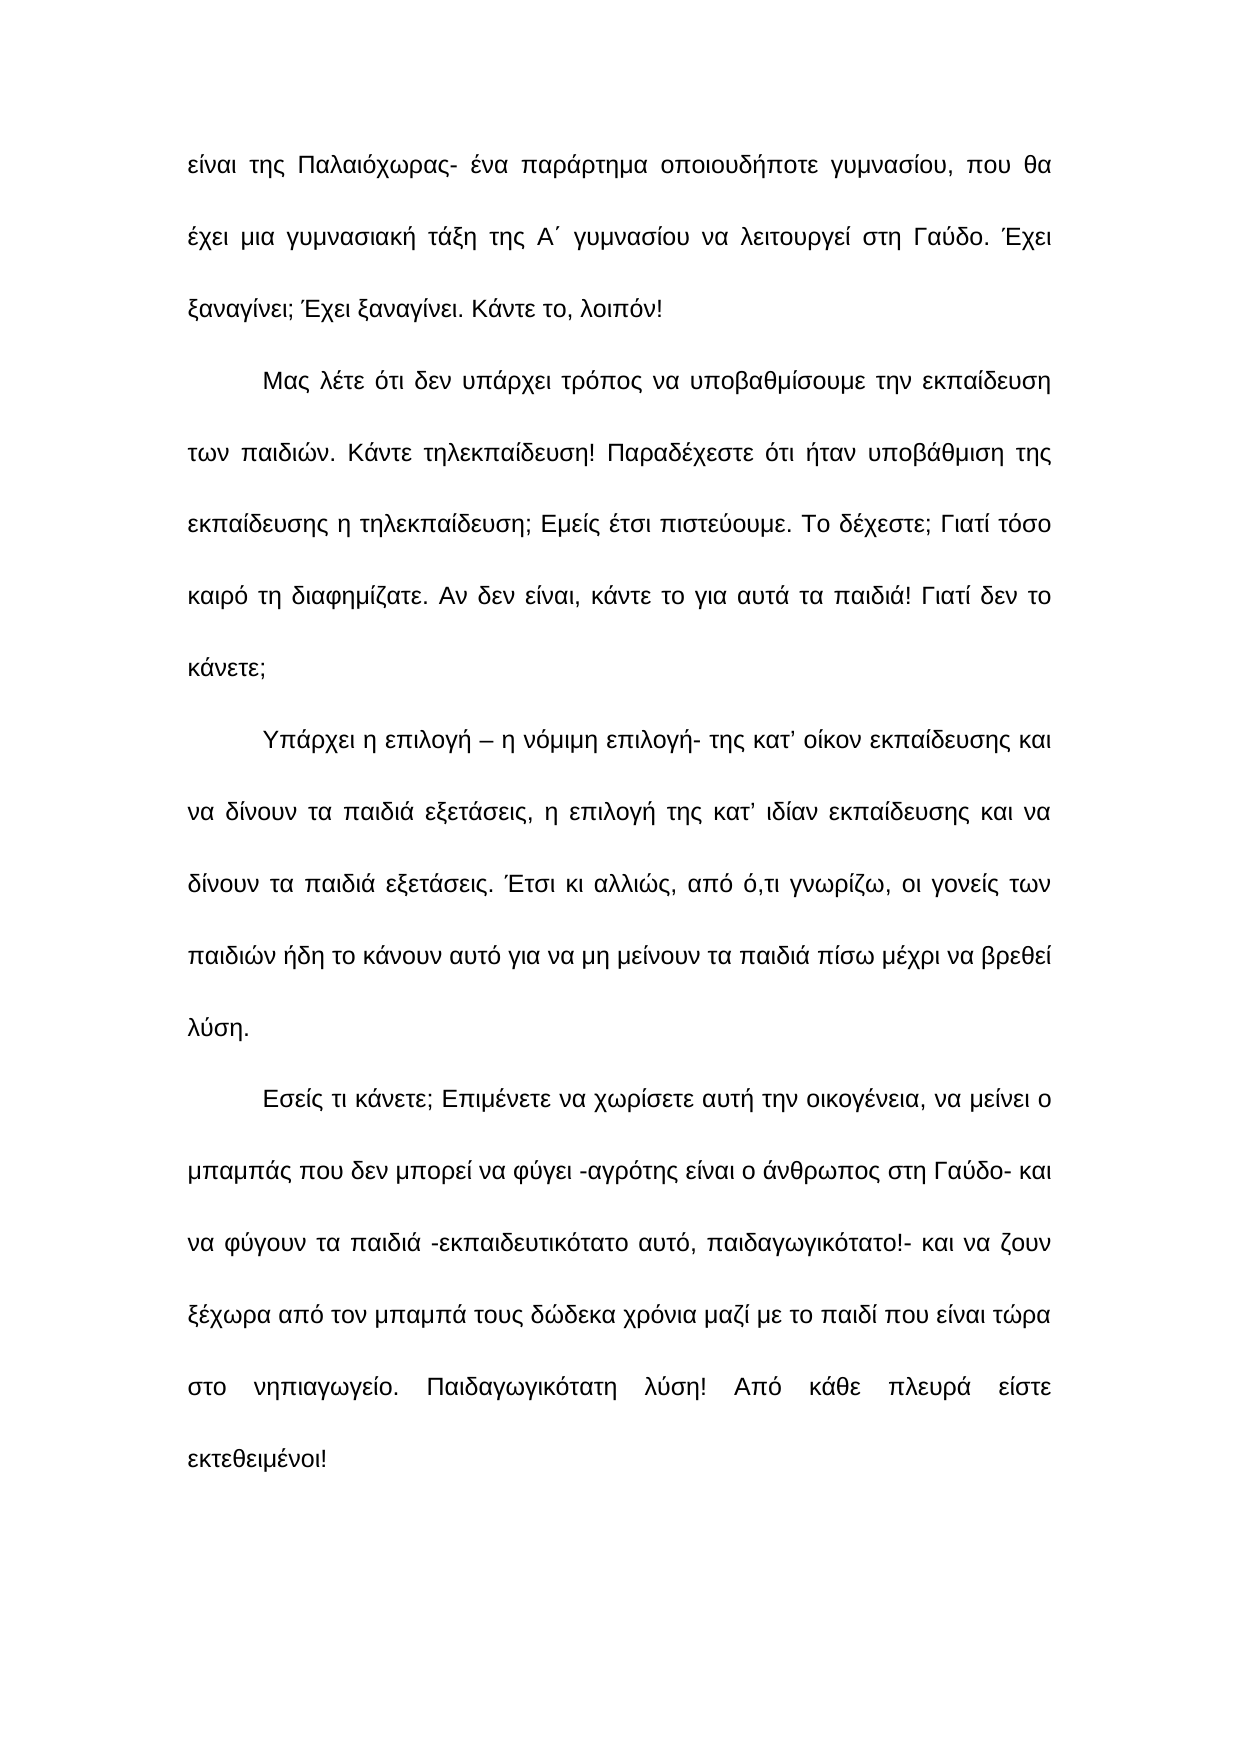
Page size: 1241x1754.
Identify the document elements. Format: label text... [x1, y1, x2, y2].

text Εσείς τι κάνετε; Επιμένετε να χωρίσετε αυτή την οικογένεια, να μείνει ο μπαμπάς που δεν μπορεί να φύγει -αγρότης είναι ο άνθρωπος στη Γαύδο- και να φύγουν τα παιδιά -εκπαιδευτικότατο αυτό, παιδαγωγικότατο!- και να ζουν ξέχωρα από τον μπαμπά τους δώδεκα χρόνια μαζί με το παιδί που είναι τώρα στο νηπιαγωγείο. Παιδαγωγικότατη λύση! Από κάθε πλευρά είστε εκτεθειμένοι! [187, 1084, 1053, 1472]
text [187, 150, 1053, 322]
text Υπάρχει η επιλογή – η νόμιμη επιλογή- της κατ’ οίκον εκπαίδευσης και να δίνουν τα παιδιά εξετάσεις, η επιλογή της κατ’ ιδίαν εκπαίδευσης και να δίνουν τα παιδιά εξετάσεις. Έτσι κι αλλιώς, από ό,τι γνωρίζω, οι γονείς των παιδιών ήδη το κάνουν αυτό για να μη μείνουν τα παιδιά πίσω μέχρι να βρεθεί λύση. [187, 725, 1053, 1041]
text Μας λέτε ότι δεν υπάρχει τρόπος να υποβαθμίσουμε την εκπαίδευση των παιδιών. Κάντε τηλεκπαίδευση! Παραδέχεστε ότι ήταν υποβάθμιση της εκπαίδευσης η τηλεκπαίδευση; Εμείς έτσι πιστεύουμε. Το δέχεστε; Γιατί τόσο καιρό τη διαφημίζατε. Αν δεν είναι, κάντε το για αυτά τα παιδιά! Γιατί δεν το κάνετε; [187, 366, 1053, 682]
